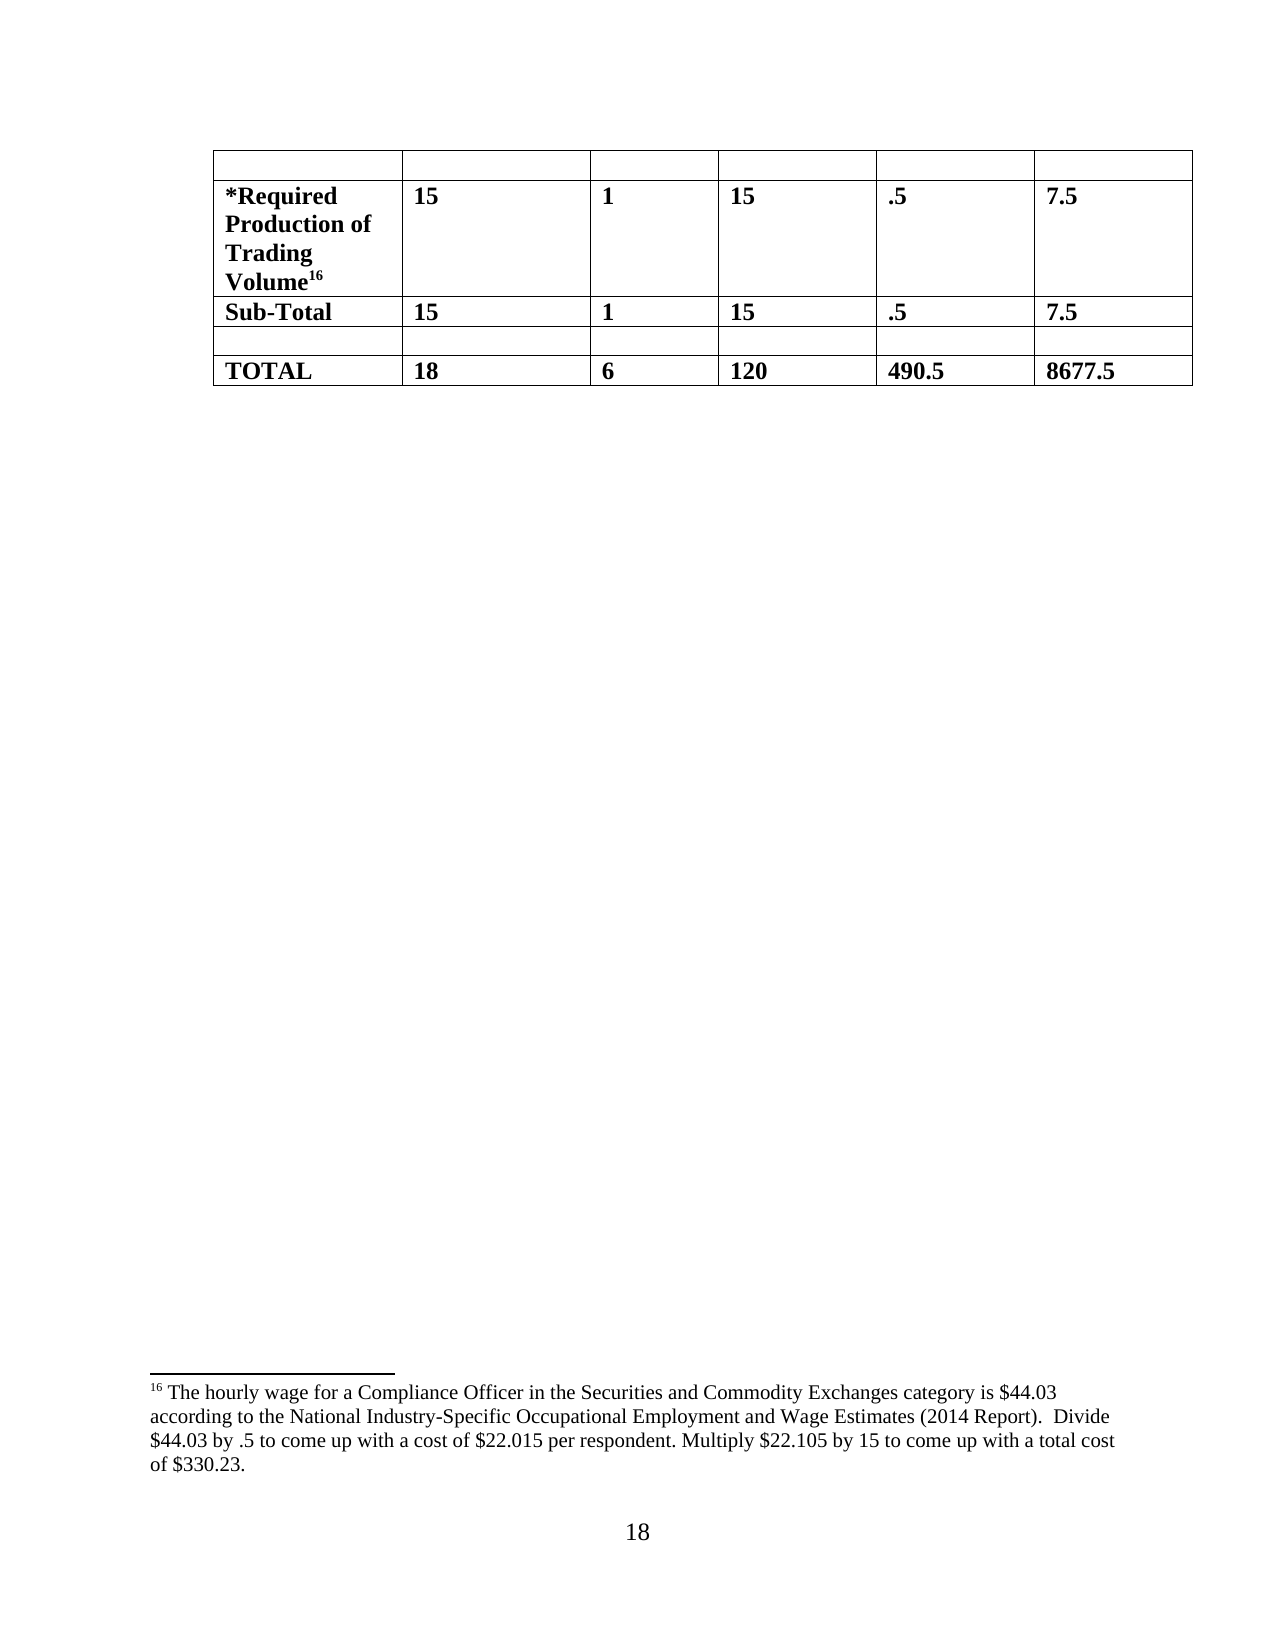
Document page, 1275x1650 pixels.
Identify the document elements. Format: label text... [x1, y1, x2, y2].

table_cell [214, 151, 402, 180]
table_cell [877, 151, 1034, 180]
table_cell 18 [403, 356, 590, 385]
table_cell 15 [403, 297, 590, 326]
table_cell 7.5 [1035, 297, 1192, 326]
table_cell 1 [591, 297, 718, 326]
table_cell [214, 327, 402, 355]
table_cell [719, 327, 876, 355]
table_cell 1 [591, 181, 718, 296]
table_cell 120 [719, 356, 876, 385]
table_cell 15 [719, 297, 876, 326]
table_cell .5 [877, 297, 1034, 326]
table_cell 15 [719, 181, 876, 296]
table_cell [719, 151, 876, 180]
table_cell [403, 327, 590, 355]
table_cell .5 [877, 181, 1034, 296]
table_cell Sub-Total [214, 297, 402, 326]
table_cell 7.5 [1035, 181, 1192, 296]
table_cell *Required Production of Trading Volume [214, 181, 402, 296]
table_cell 8677.5 [1035, 356, 1192, 385]
table_cell 490.5 [877, 356, 1034, 385]
table_cell [1035, 151, 1192, 180]
table_cell [591, 327, 718, 355]
table_cell [591, 151, 718, 180]
table_cell 15 [403, 181, 590, 296]
table_cell TOTAL [214, 356, 402, 385]
table_cell [877, 327, 1034, 355]
table_cell [1035, 327, 1192, 355]
table_cell 6 [591, 356, 718, 385]
table_cell [403, 151, 590, 180]
